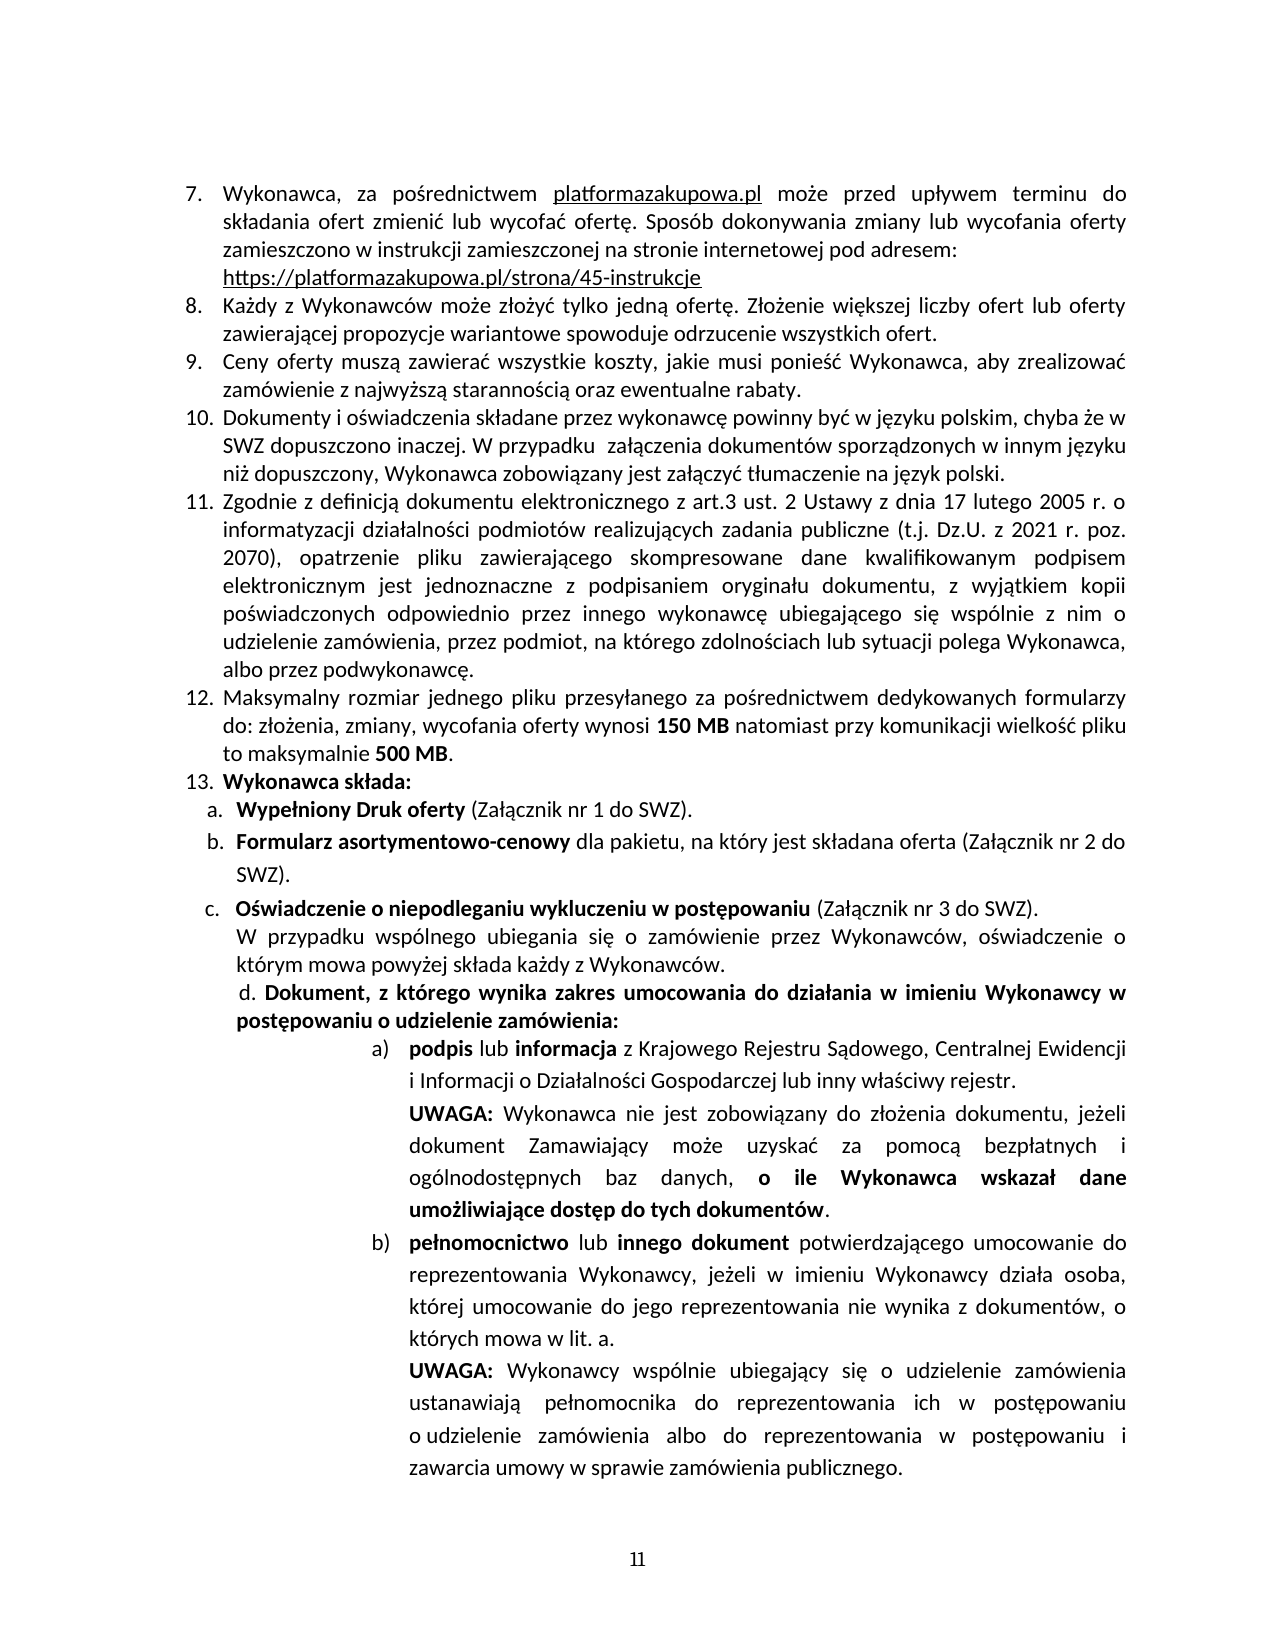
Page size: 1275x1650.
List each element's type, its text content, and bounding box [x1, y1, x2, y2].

list podpis lub informacja z Krajowego Rejestru Sądowego, Centralnej Ewidencji i Informacji o Działalności Gospodarczej lub inny właściwy rejestr. [371, 1034, 1127, 1095]
text https://platformazakupowa.pl/strona/45-instrukcje [223, 263, 1127, 291]
list Ceny oferty muszą zawierać wszystkie koszty, jakie musi ponieść Wykonawca, aby zrealizować zamówienie z najwyższą starannością oraz ewentualne rabaty. [185, 347, 1127, 403]
list Wykonawca, za pośrednictwem platformazakupowa.pl może przed upływem terminu do składania ofert zmienić lub wycofać ofertę. Sposób dokonywania zmiany lub wycofania oferty zamieszczono w instrukcji zamieszczonej na stronie internetowej pod adresem: [185, 179, 1127, 263]
list Zgodnie z definicją dokumentu elektronicznego z art.3 ust. 2 Ustawy z dnia 17 lutego 2005 r. o informatyzacji działalności podmiotów realizujących zadania publiczne (t.j. Dz.U. z 2021 r. poz. 2070), opatrzenie pliku zawierającego skompresowane dane kwalifikowanym podpisem elektronicznym jest jednoznaczne z podpisaniem oryginału dokumentu, z wyjątkiem kopii poświadczonych odpowiednio przez innego wykonawcę ubiegającego się wspólnie z nim o udzielenie zamówienia, przez podmiot, na którego zdolnościach lub sytuacji polega Wykonawca, albo przez podwykonawcę. [185, 487, 1127, 683]
list Wypełniony Druk oferty (Załącznik nr 1 do SWZ). [207, 795, 1127, 823]
text UWAGA: Wykonawca nie jest zobowiązany do złożenia dokumentu, jeżeli dokument Zamawiający może uzyskać za pomocą bezpłatnych i ogólnodostępnych baz danych, o ile Wykonawca wskazał dane umożliwiające dostęp do tych dokumentów. [409, 1099, 1127, 1223]
list Maksymalny rozmiar jednego pliku przesyłanego za pośrednictwem dedykowanych formularzy do: złożenia, zmiany, wycofania oferty wynosi 150 MB natomiast przy komunikacji wielkość pliku to maksymalnie 500 MB. [185, 683, 1127, 767]
list Każdy z Wykonawców może złożyć tylko jedną ofertę. Złożenie większej liczby ofert lub oferty zawierającej propozycje wariantowe spowoduje odrzucenie wszystkich ofert. [185, 291, 1127, 347]
list Dokumenty i oświadczenia składane przez wykonawcę powinny być w języku polskim, chyba że w SWZ dopuszczono inaczej. W przypadku załączenia dokumentów sporządzonych w innym języku niż dopuszczony, Wykonawca zobowiązany jest załączyć tłumaczenie na język polski. [185, 403, 1127, 487]
list Wykonawca składa: [185, 767, 1127, 795]
list Formularz asortymentowo-cenowy dla pakietu, na który jest składana oferta (Załącznik nr 2 do SWZ). [207, 827, 1127, 888]
text W przypadku wspólnego ubiegania się o zamówienie przez Wykonawców, oświadczenie o którym mowa powyżej składa każdy z Wykonawców. [236, 922, 1127, 978]
text UWAGA: Wykonawcy wspólnie ubiegający się o udzielenie zamówienia ustanawiają pełnomocnika do reprezentowania ich w postępowaniu o udzielenie zamówienia albo do reprezentowania w postępowaniu i zawarcia umowy w sprawie zamówienia publicznego. [409, 1356, 1127, 1481]
text d. Dokument, z którego wynika zakres umocowania do działania w imieniu Wykonawcy w postępowaniu o udzielenie zamówienia: [148, 978, 1127, 1034]
list pełnomocnictwo lub innego dokument potwierdzającego umocowanie do reprezentowania Wykonawcy, jeżeli w imieniu Wykonawcy działa osoba, której umocowanie do jego reprezentowania nie wynika z dokumentów, o których mowa w lit. a. [371, 1228, 1127, 1352]
text c. Oświadczenie o niepodleganiu wykluczeniu w postępowaniu (Załącznik nr 3 do SWZ). [148, 894, 1127, 922]
